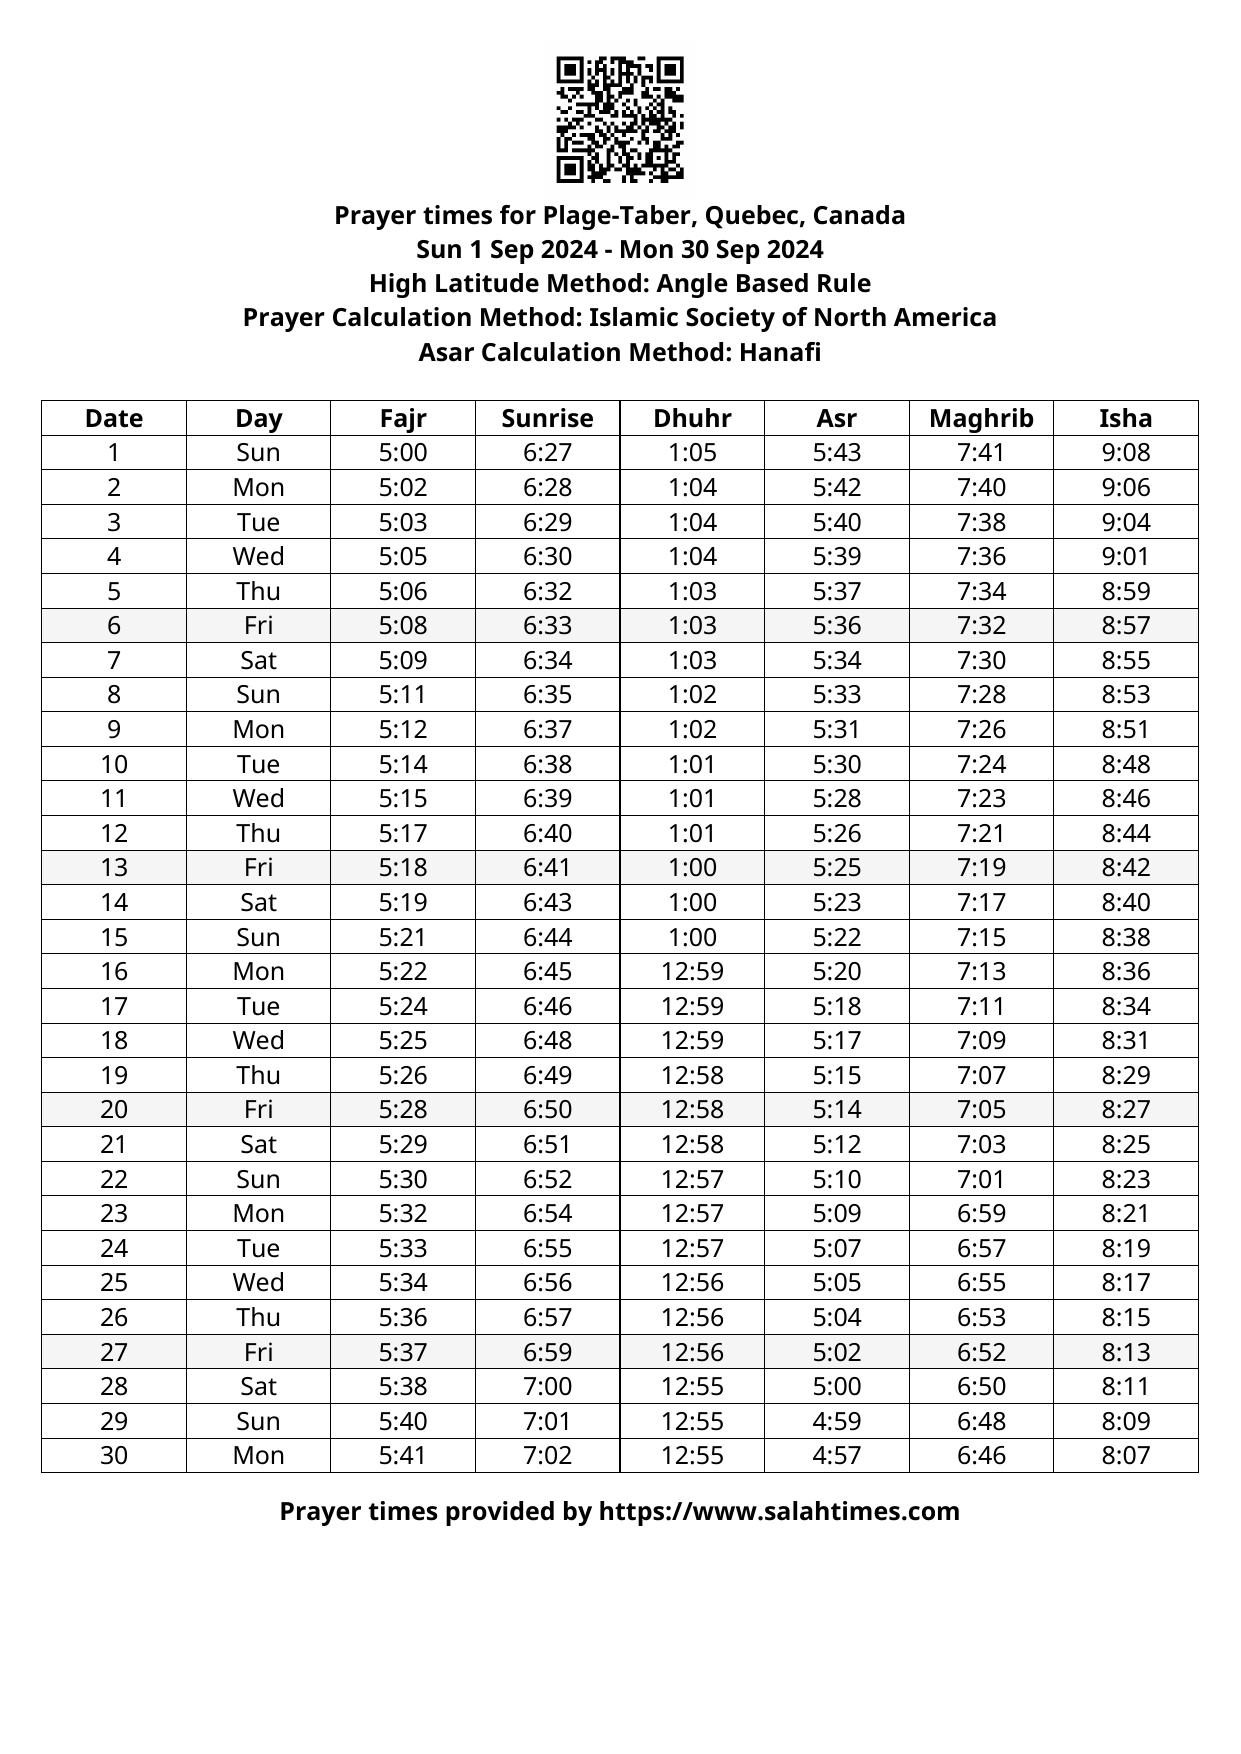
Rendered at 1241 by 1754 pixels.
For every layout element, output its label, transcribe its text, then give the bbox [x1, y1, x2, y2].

table_cell 8:51 [1054, 712, 1198, 746]
table_cell 1 [42, 436, 186, 469]
table_cell 5:09 [765, 1196, 909, 1230]
table_cell Sun [187, 678, 330, 711]
table_cell 5:43 [765, 436, 909, 469]
table_cell 5:02 [331, 470, 475, 504]
table_cell 7:19 [910, 851, 1053, 884]
table_cell 12:57 [621, 1231, 764, 1264]
table_cell 5:18 [765, 989, 909, 1022]
table_cell 9:08 [1054, 436, 1198, 469]
table_cell 7:30 [910, 643, 1053, 677]
table_cell 5:30 [331, 1162, 475, 1195]
table_cell Wed [187, 1266, 330, 1299]
table_cell 8:29 [1054, 1058, 1198, 1092]
table_cell 7:17 [910, 885, 1053, 919]
table_cell 7:02 [476, 1439, 619, 1472]
table_cell 5:14 [331, 747, 475, 780]
table_cell 5:05 [765, 1266, 909, 1299]
table_cell 5:26 [331, 1058, 475, 1092]
table_cell 8:36 [1054, 954, 1198, 988]
table_header Date [42, 401, 186, 434]
table_cell 4 [42, 539, 186, 573]
table_cell 27 [42, 1335, 186, 1368]
table_cell Thu [187, 1300, 330, 1334]
table_cell 8:31 [1054, 1024, 1198, 1057]
table_cell 6:38 [476, 747, 619, 780]
table_cell 8:55 [1054, 643, 1198, 677]
table_cell 1:04 [621, 505, 764, 538]
table_cell 5:31 [765, 712, 909, 746]
table_cell 5:38 [331, 1369, 475, 1403]
table_cell 6:50 [910, 1369, 1053, 1403]
text Prayer times for Plage-Taber, Quebec, Canada [42, 198, 1198, 232]
table_cell 9:01 [1054, 539, 1198, 573]
table_cell 12:56 [621, 1335, 764, 1368]
table_cell 7:24 [910, 747, 1053, 780]
table_cell 7:00 [476, 1369, 619, 1403]
table_cell Mon [187, 470, 330, 504]
table_cell 5:28 [765, 781, 909, 815]
table_cell 6:59 [476, 1335, 619, 1368]
table_cell 28 [42, 1369, 186, 1403]
table_cell 1:03 [621, 643, 764, 677]
table_cell 18 [42, 1024, 186, 1057]
table_cell Mon [187, 954, 330, 988]
table_cell Tue [187, 505, 330, 538]
table_cell 7:38 [910, 505, 1053, 538]
table_cell 8:42 [1054, 851, 1198, 884]
table_cell 1:02 [621, 678, 764, 711]
table_cell 1:03 [621, 574, 764, 607]
table_cell 5:03 [331, 505, 475, 538]
table_cell Sat [187, 1127, 330, 1161]
table_header Maghrib [910, 401, 1053, 434]
table_cell 8:48 [1054, 747, 1198, 780]
table_cell 8:40 [1054, 885, 1198, 919]
table_cell 12:58 [621, 1058, 764, 1092]
table_cell 8:53 [1054, 678, 1198, 711]
table_cell 5:22 [765, 920, 909, 953]
table_cell 5:25 [331, 1024, 475, 1057]
table_cell Tue [187, 1231, 330, 1264]
table_cell Wed [187, 1024, 330, 1057]
table_cell 5:24 [331, 989, 475, 1022]
table_cell Sun [187, 436, 330, 469]
table_cell 5:33 [765, 678, 909, 711]
table_cell 1:01 [621, 816, 764, 849]
table_cell Sat [187, 885, 330, 919]
table_cell 7:36 [910, 539, 1053, 573]
table_cell 8:07 [1054, 1439, 1198, 1472]
table_cell 1:04 [621, 539, 764, 573]
table_cell 5:00 [331, 436, 475, 469]
table_cell 6:41 [476, 851, 619, 884]
table_cell 7:01 [910, 1162, 1053, 1195]
table_cell 6:45 [476, 954, 619, 988]
table_cell 5:06 [331, 574, 475, 607]
table_cell 5:11 [331, 678, 475, 711]
table_cell 11 [42, 781, 186, 815]
table_cell 9:04 [1054, 505, 1198, 538]
table_cell 5:34 [765, 643, 909, 677]
table_cell 26 [42, 1300, 186, 1334]
table_cell 6:52 [910, 1335, 1053, 1368]
table_cell 1:03 [621, 609, 764, 642]
table_cell 12:59 [621, 1024, 764, 1057]
table_cell Fri [187, 851, 330, 884]
table_cell Sat [187, 643, 330, 677]
table_cell Mon [187, 1439, 330, 1472]
table_cell Sun [187, 1162, 330, 1195]
table_cell 6:51 [476, 1127, 619, 1161]
table_header Isha [1054, 401, 1198, 434]
table_cell 8:44 [1054, 816, 1198, 849]
table_cell Tue [187, 989, 330, 1022]
table_cell 5:00 [765, 1369, 909, 1403]
table_cell 7:32 [910, 609, 1053, 642]
table_cell 5:17 [765, 1024, 909, 1057]
table_cell 7:21 [910, 816, 1053, 849]
table_cell 6:46 [476, 989, 619, 1022]
table_cell 5:40 [331, 1404, 475, 1437]
table_cell 8:19 [1054, 1231, 1198, 1264]
table_cell 12:57 [621, 1196, 764, 1230]
table_cell 5:15 [331, 781, 475, 815]
table_cell Wed [187, 539, 330, 573]
table_cell Fri [187, 609, 330, 642]
table_cell 6:28 [476, 470, 619, 504]
table_cell 21 [42, 1127, 186, 1161]
table_cell 7:11 [910, 989, 1053, 1022]
table_cell 6:30 [476, 539, 619, 573]
table_cell 4:59 [765, 1404, 909, 1437]
table_cell 1:04 [621, 470, 764, 504]
table_cell 8:23 [1054, 1162, 1198, 1195]
table_cell 8:38 [1054, 920, 1198, 953]
table_cell 5:12 [331, 712, 475, 746]
table_cell 6:56 [476, 1266, 619, 1299]
table_cell 5:37 [765, 574, 909, 607]
table_cell Wed [187, 781, 330, 815]
table_cell 5:36 [765, 609, 909, 642]
table_cell 5:41 [331, 1439, 475, 1472]
table_cell 5:25 [765, 851, 909, 884]
table_cell 5:33 [331, 1231, 475, 1264]
table_cell 12:55 [621, 1404, 764, 1437]
table_cell 24 [42, 1231, 186, 1264]
table_cell 4:57 [765, 1439, 909, 1472]
table_cell 5:08 [331, 609, 475, 642]
table_cell 3 [42, 505, 186, 538]
table_cell 29 [42, 1404, 186, 1437]
table_cell 13 [42, 851, 186, 884]
table_cell 15 [42, 920, 186, 953]
table_cell 5:15 [765, 1058, 909, 1092]
table_cell 6:50 [476, 1093, 619, 1126]
table_cell 1:00 [621, 885, 764, 919]
table_cell 12:58 [621, 1127, 764, 1161]
table_cell 8:17 [1054, 1266, 1198, 1299]
table_cell 9 [42, 712, 186, 746]
table_cell 5:18 [331, 851, 475, 884]
table_cell 7:34 [910, 574, 1053, 607]
table_cell 12:56 [621, 1266, 764, 1299]
text Sun 1 Sep 2024 - Mon 30 Sep 2024 [42, 232, 1198, 266]
table_cell 6:49 [476, 1058, 619, 1092]
table_cell 6:32 [476, 574, 619, 607]
table_cell 6:48 [476, 1024, 619, 1057]
table_cell 6:57 [910, 1231, 1053, 1264]
table_cell Thu [187, 1058, 330, 1092]
table_cell 6:33 [476, 609, 619, 642]
table_cell 6:59 [910, 1196, 1053, 1230]
table_cell 7:40 [910, 470, 1053, 504]
table_cell 8:09 [1054, 1404, 1198, 1437]
table_cell 6:52 [476, 1162, 619, 1195]
text Asar Calculation Method: Hanafi [42, 334, 1198, 368]
table_cell 19 [42, 1058, 186, 1092]
table_cell 1:02 [621, 712, 764, 746]
table_cell Mon [187, 1196, 330, 1230]
table_cell 12:56 [621, 1300, 764, 1334]
table_cell 6:53 [910, 1300, 1053, 1334]
table_cell 12:59 [621, 954, 764, 988]
table_cell 12:58 [621, 1093, 764, 1126]
table_cell 5 [42, 574, 186, 607]
table_cell 7:05 [910, 1093, 1053, 1126]
table_cell 6:37 [476, 712, 619, 746]
table_cell 5:28 [331, 1093, 475, 1126]
table_cell 20 [42, 1093, 186, 1126]
table_cell 6:34 [476, 643, 619, 677]
table_cell 6:46 [910, 1439, 1053, 1472]
table_cell 5:36 [331, 1300, 475, 1334]
table_cell Fri [187, 1093, 330, 1126]
table_cell 2 [42, 470, 186, 504]
table_cell 7:15 [910, 920, 1053, 953]
table_cell 5:12 [765, 1127, 909, 1161]
table_cell 6:44 [476, 920, 619, 953]
table_cell 5:09 [331, 643, 475, 677]
table_cell 6 [42, 609, 186, 642]
text Prayer times provided by https://www.salahtimes.com [42, 1494, 1198, 1528]
table_cell 12:55 [621, 1439, 764, 1472]
table_cell 8:27 [1054, 1093, 1198, 1126]
table_cell 5:10 [765, 1162, 909, 1195]
table_cell 8:59 [1054, 574, 1198, 607]
table_cell Thu [187, 816, 330, 849]
table_cell 5:39 [765, 539, 909, 573]
table_cell 22 [42, 1162, 186, 1195]
table_cell 5:19 [331, 885, 475, 919]
table_cell 6:29 [476, 505, 619, 538]
table_cell 7:26 [910, 712, 1053, 746]
table_cell Fri [187, 1335, 330, 1368]
table_cell 7:09 [910, 1024, 1053, 1057]
table_header Asr [765, 401, 909, 434]
table_cell 6:27 [476, 436, 619, 469]
text Prayer Calculation Method: Islamic Society of North America [42, 300, 1198, 334]
table_cell 5:20 [765, 954, 909, 988]
table_cell 8:15 [1054, 1300, 1198, 1334]
picture [542, 41, 699, 198]
table_cell 5:26 [765, 816, 909, 849]
text High Latitude Method: Angle Based Rule [42, 266, 1198, 300]
table_header Dhuhr [621, 401, 764, 434]
table_cell 5:42 [765, 470, 909, 504]
table_cell 5:37 [331, 1335, 475, 1368]
table_cell 5:21 [331, 920, 475, 953]
table_cell 5:14 [765, 1093, 909, 1126]
table_cell 12 [42, 816, 186, 849]
table_cell 16 [42, 954, 186, 988]
table_cell 6:43 [476, 885, 619, 919]
table_cell 1:00 [621, 851, 764, 884]
table_cell 9:06 [1054, 470, 1198, 504]
table_cell 5:22 [331, 954, 475, 988]
table_cell 7:01 [476, 1404, 619, 1437]
table_cell 8:13 [1054, 1335, 1198, 1368]
table_cell 5:30 [765, 747, 909, 780]
table_cell 12:57 [621, 1162, 764, 1195]
table_cell 1:01 [621, 781, 764, 815]
table_cell 8:57 [1054, 609, 1198, 642]
table_header Fajr [331, 401, 475, 434]
table_header Day [187, 401, 330, 434]
table_cell 8:46 [1054, 781, 1198, 815]
table_cell 1:01 [621, 747, 764, 780]
table_cell 12:59 [621, 989, 764, 1022]
table_cell 8 [42, 678, 186, 711]
table_cell 7:23 [910, 781, 1053, 815]
table_cell 6:57 [476, 1300, 619, 1334]
table_cell 7:28 [910, 678, 1053, 711]
table_cell 5:04 [765, 1300, 909, 1334]
table_cell 12:55 [621, 1369, 764, 1403]
table_cell 8:25 [1054, 1127, 1198, 1161]
table_cell 8:11 [1054, 1369, 1198, 1403]
table_cell 1:00 [621, 920, 764, 953]
table_cell 25 [42, 1266, 186, 1299]
table_cell 7:03 [910, 1127, 1053, 1161]
table_cell 30 [42, 1439, 186, 1472]
table_cell 7 [42, 643, 186, 677]
table_cell Mon [187, 712, 330, 746]
table_cell 10 [42, 747, 186, 780]
table_cell 6:55 [476, 1231, 619, 1264]
table_cell 7:13 [910, 954, 1053, 988]
table_cell 1:05 [621, 436, 764, 469]
table_cell 5:05 [331, 539, 475, 573]
table_cell Sun [187, 920, 330, 953]
table_cell 5:32 [331, 1196, 475, 1230]
table_cell 6:39 [476, 781, 619, 815]
table_cell 7:07 [910, 1058, 1053, 1092]
table_cell 6:40 [476, 816, 619, 849]
table_cell 14 [42, 885, 186, 919]
table_cell 5:34 [331, 1266, 475, 1299]
table_cell 5:07 [765, 1231, 909, 1264]
table_cell 17 [42, 989, 186, 1022]
table_cell Tue [187, 747, 330, 780]
table_cell 5:17 [331, 816, 475, 849]
table_cell 5:29 [331, 1127, 475, 1161]
table_cell 7:41 [910, 436, 1053, 469]
table_cell 6:54 [476, 1196, 619, 1230]
table_cell Thu [187, 574, 330, 607]
table_cell Sat [187, 1369, 330, 1403]
table_cell 23 [42, 1196, 186, 1230]
table_cell 6:48 [910, 1404, 1053, 1437]
table_cell 8:21 [1054, 1196, 1198, 1230]
table_cell 6:55 [910, 1266, 1053, 1299]
table_cell 6:35 [476, 678, 619, 711]
table_cell 5:40 [765, 505, 909, 538]
table_cell 5:23 [765, 885, 909, 919]
table_cell 5:02 [765, 1335, 909, 1368]
table_cell Sun [187, 1404, 330, 1437]
table_cell 8:34 [1054, 989, 1198, 1022]
table_header Sunrise [476, 401, 619, 434]
